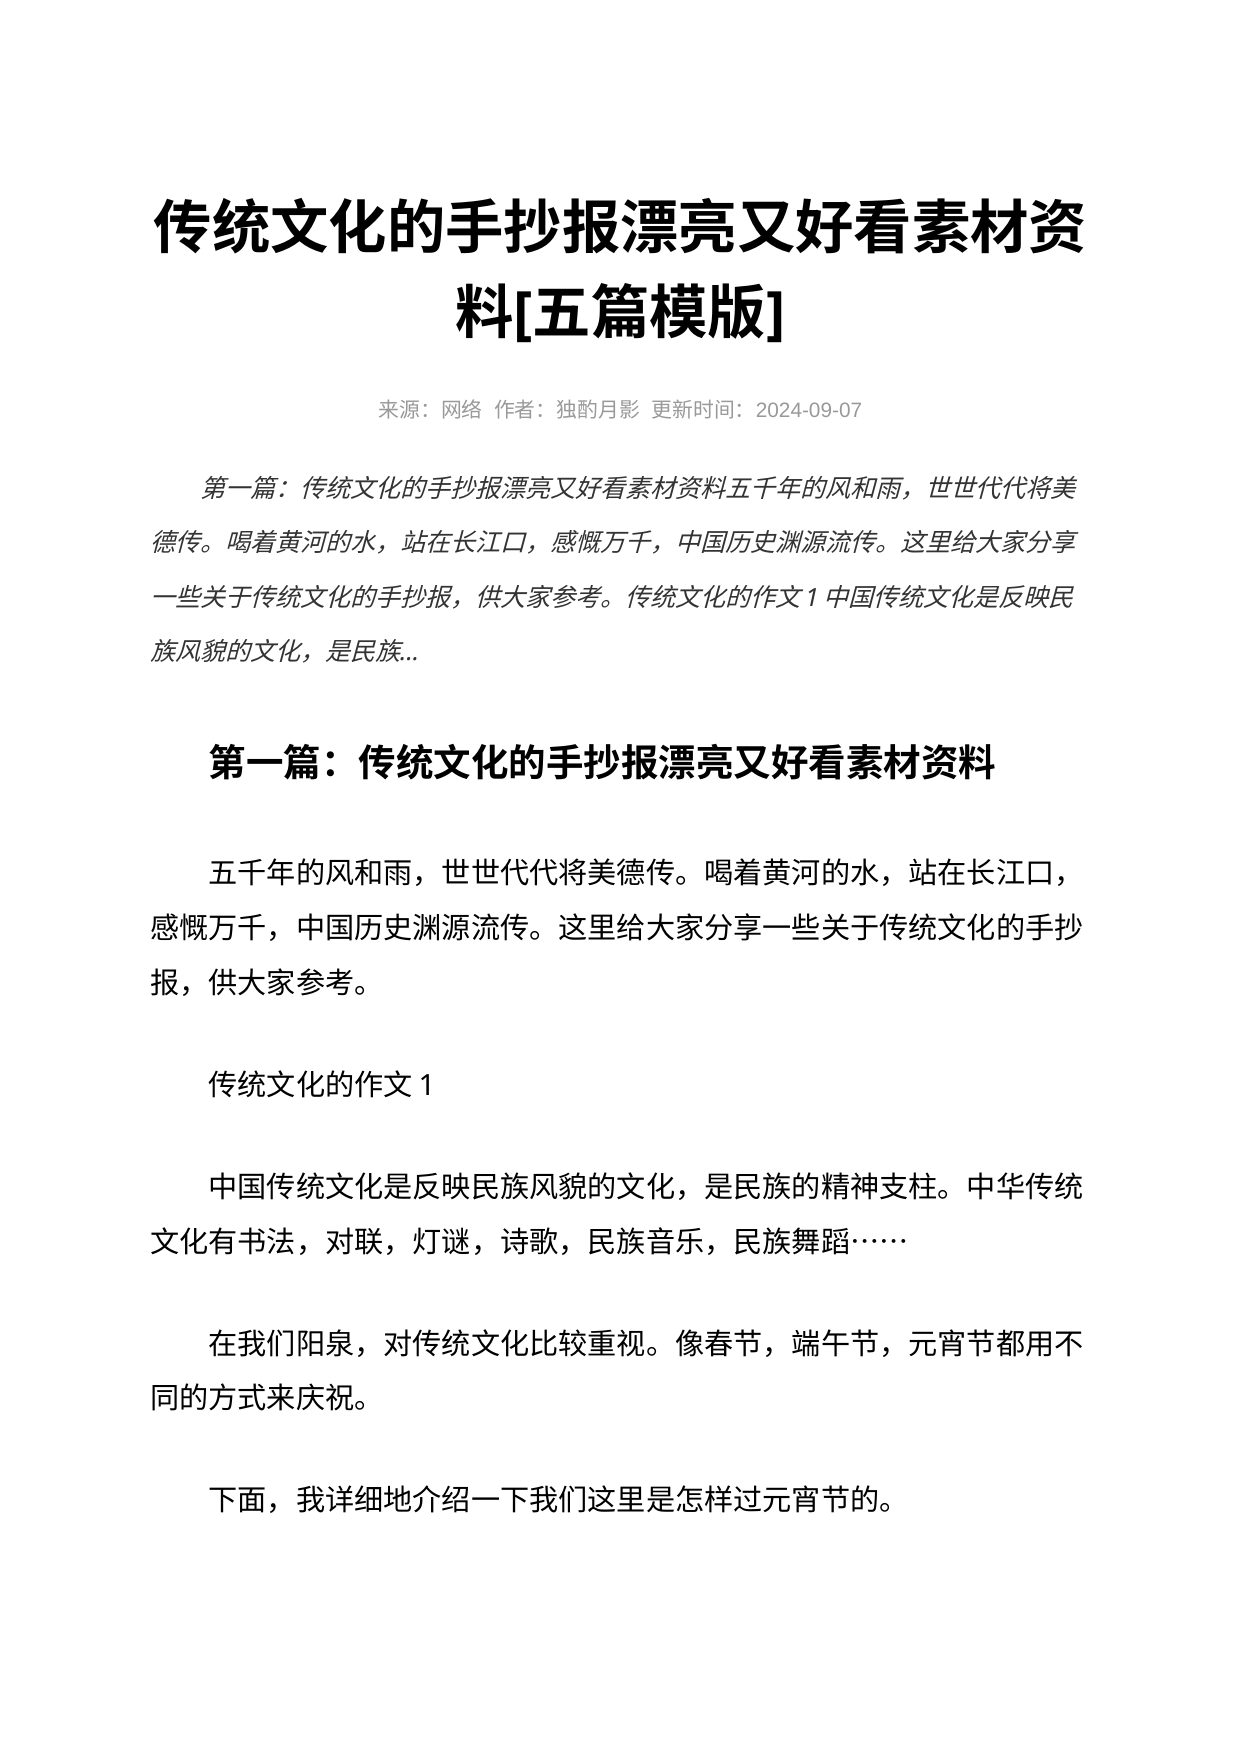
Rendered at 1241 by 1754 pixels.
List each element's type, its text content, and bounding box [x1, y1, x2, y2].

text 第一篇：传统文化的手抄报漂亮又好看素材资料 [150, 733, 1090, 787]
text 在我们阳泉，对传统文化比较重视。像春节，端午节，元宵节都用不同的方式来庆祝。 [150, 1320, 1090, 1417]
text 五千年的风和雨，世世代代将美德传。喝着黄河的水，站在长江口，感慨万千，中国历史渊源流传。这里给大家分享一些关于传统文化的手抄报，供大家参考。 [150, 850, 1090, 1002]
subtitle 传统文化的手抄报漂亮又好看素材资料[五篇模版] [150, 181, 1090, 351]
text 来源：网络 作者：独酌月影 更新时间：2024-09-07 [150, 397, 1090, 421]
text 下面，我详细地介绍一下我们这里是怎样过元宵节的。 [150, 1477, 1090, 1519]
text 中国传统文化是反映民族风貌的文化，是民族的精神支柱。中华传统文化有书法，对联，灯谜，诗歌，民族音乐，民族舞蹈…… [150, 1163, 1090, 1261]
text 传统文化的作文1 [150, 1062, 1090, 1104]
text 第一篇：传统文化的手抄报漂亮又好看素材资料五千年的风和雨，世世代代将美德传。喝着黄河的水，站在长江口，感慨万千，中国历史渊源流传。这里给大家分享一些关于传统文化的手抄报，供大家参考。传统文化的作文1中国传统文化是反映民族风貌的文化，是民族... [150, 468, 1090, 668]
